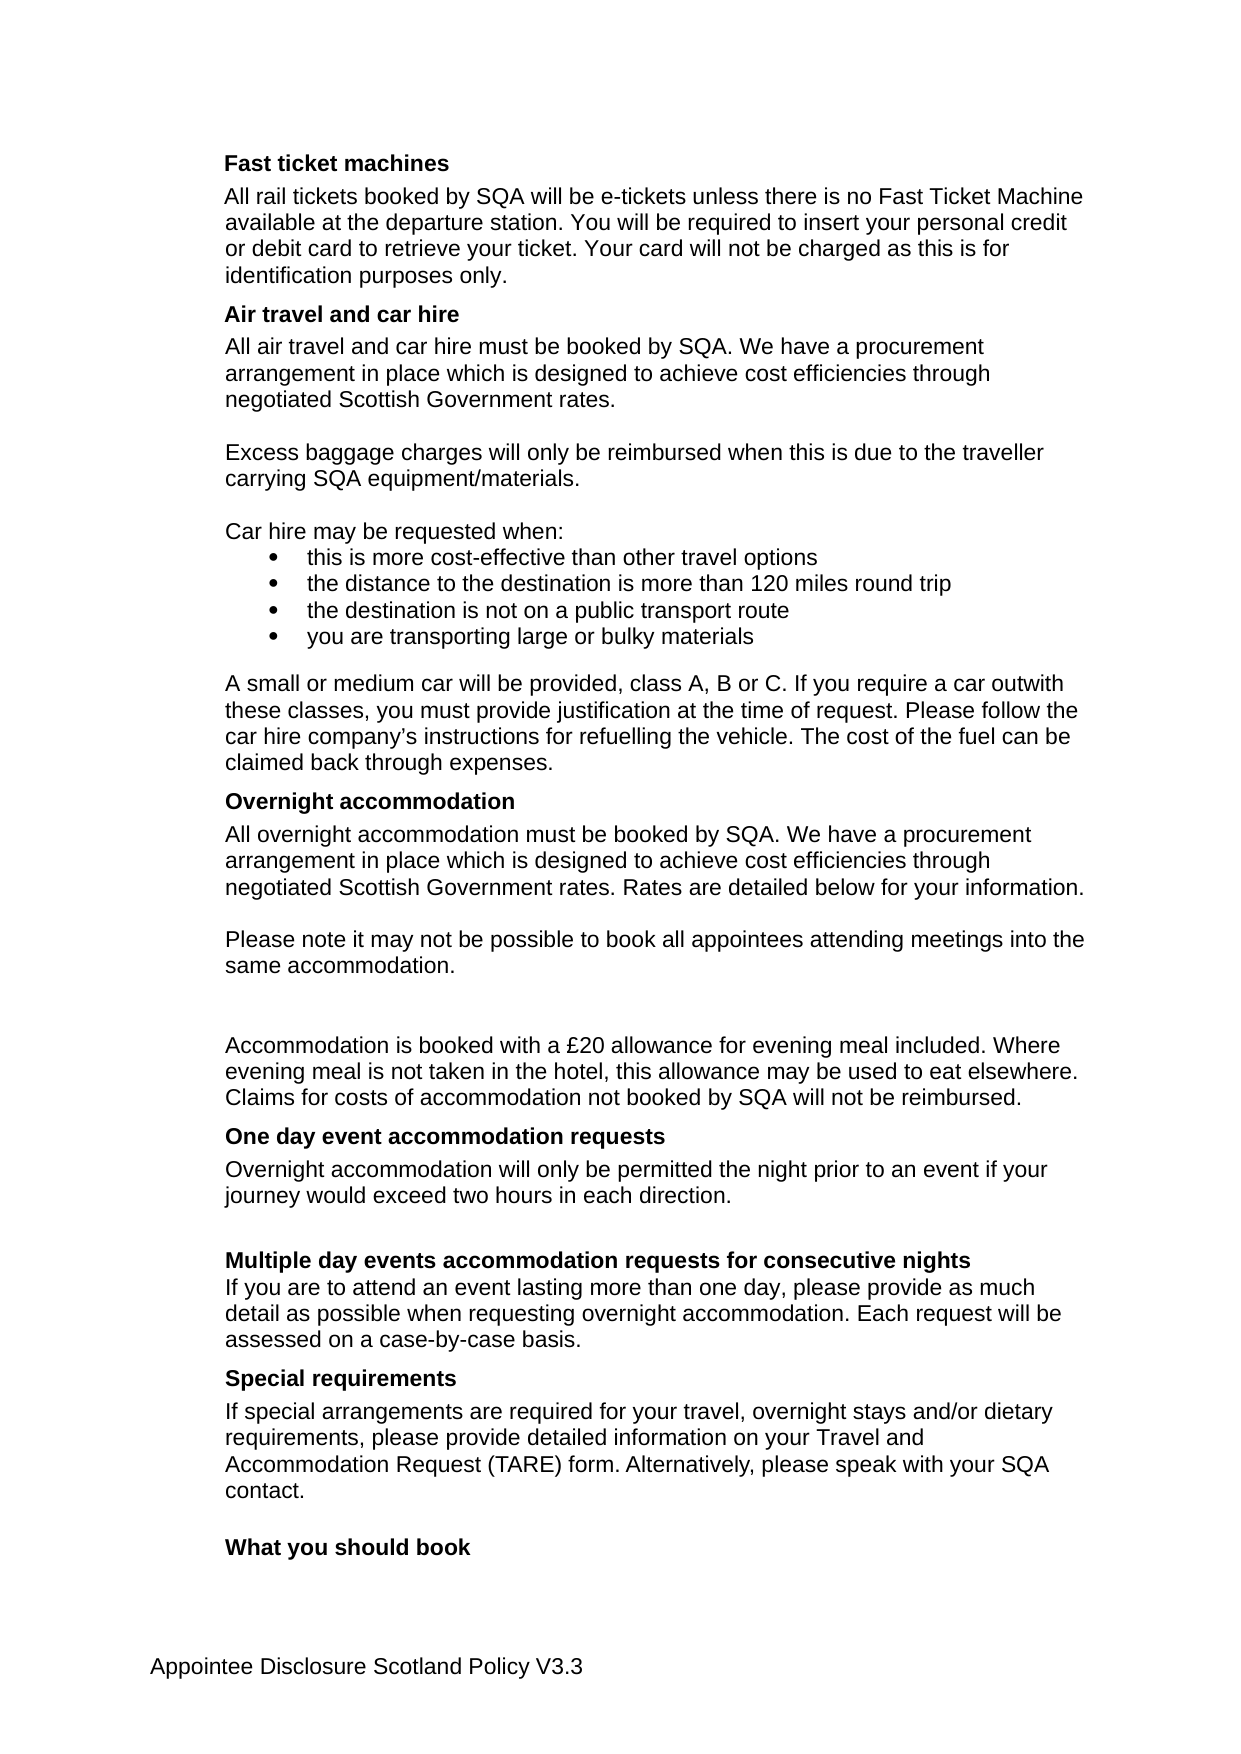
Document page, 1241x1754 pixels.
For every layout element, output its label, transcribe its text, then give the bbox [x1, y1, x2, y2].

text If you are to attend an event lasting more than one day, please provide as much detail as possible when requesting overnight accommodation. Each request will be assessed on a case-by-case basis. [225, 1274, 1090, 1353]
text Car hire may be requested when: [194, 518, 1090, 544]
text All overnight accommodation must be booked by SQA. We have a procurement arrangement in place which is designed to achieve cost efficiencies through negotiated Scottish Government rates. Rates are detailed below for your information. [225, 821, 1090, 900]
text If special arrangements are required for your travel, overnight stays and/or dietary requirements, please provide detailed information on your Travel and Accommodation Request (TARE) form. Alternatively, please speak with your SQA contact. [225, 1398, 1090, 1503]
text A small or medium car will be provided, class A, B or C. If you require a car outwith these classes, you must provide justification at the time of request. Please follow the car hire company’s instructions for refuelling the vehicle. The cost of the fuel can be claimed back through expenses. [225, 670, 1090, 776]
text What you should book [194, 1532, 1090, 1562]
subtitle Air travel and car hire [150, 301, 1090, 327]
subtitle Special requirements [150, 1365, 1090, 1392]
subtitle One day event accommodation requests [150, 1123, 1090, 1149]
list this is more cost-effective than other travel options [269, 544, 1090, 570]
text Excess baggage charges will only be reimbursed when this is due to the traveller carrying SQA equipment/materials. [225, 438, 1090, 491]
text Claims for costs of accommodation not booked by SQA will not be reimbursed. [194, 1084, 1090, 1111]
list you are transporting large or bulky materials [269, 623, 1090, 649]
list the distance to the destination is more than 120 miles round trip [269, 570, 1090, 597]
text Accommodation is booked with a £20 allowance for evening meal included. Where evening meal is not taken in the hotel, this allowance may be used to eat elsewhere. [225, 1032, 1090, 1084]
subtitle Overnight accommodation [150, 788, 1090, 814]
subtitle Multiple day events accommodation requests for consecutive nights [150, 1247, 1090, 1274]
text All air travel and car hire must be booked by SQA. We have a procurement arrangement in place which is designed to achieve cost efficiencies through negotiated Scottish Government rates. [225, 333, 1095, 412]
text Please note it may not be possible to book all appointees attending meetings into the same accommodation. [225, 926, 1090, 979]
subtitle Fast ticket machines [150, 150, 1090, 176]
text Overnight accommodation will only be permitted the night prior to an event if your journey would exceed two hours in each direction. [225, 1156, 1090, 1208]
text All rail tickets booked by SQA will be e-tickets unless there is no Fast Ticket Machine available at the departure station. You will be required to insert your personal credit or debit card to retrieve your ticket. Your card will not be charged as this is for identification purposes only. [224, 183, 1090, 288]
list the destination is not on a public transport route [269, 597, 1090, 623]
